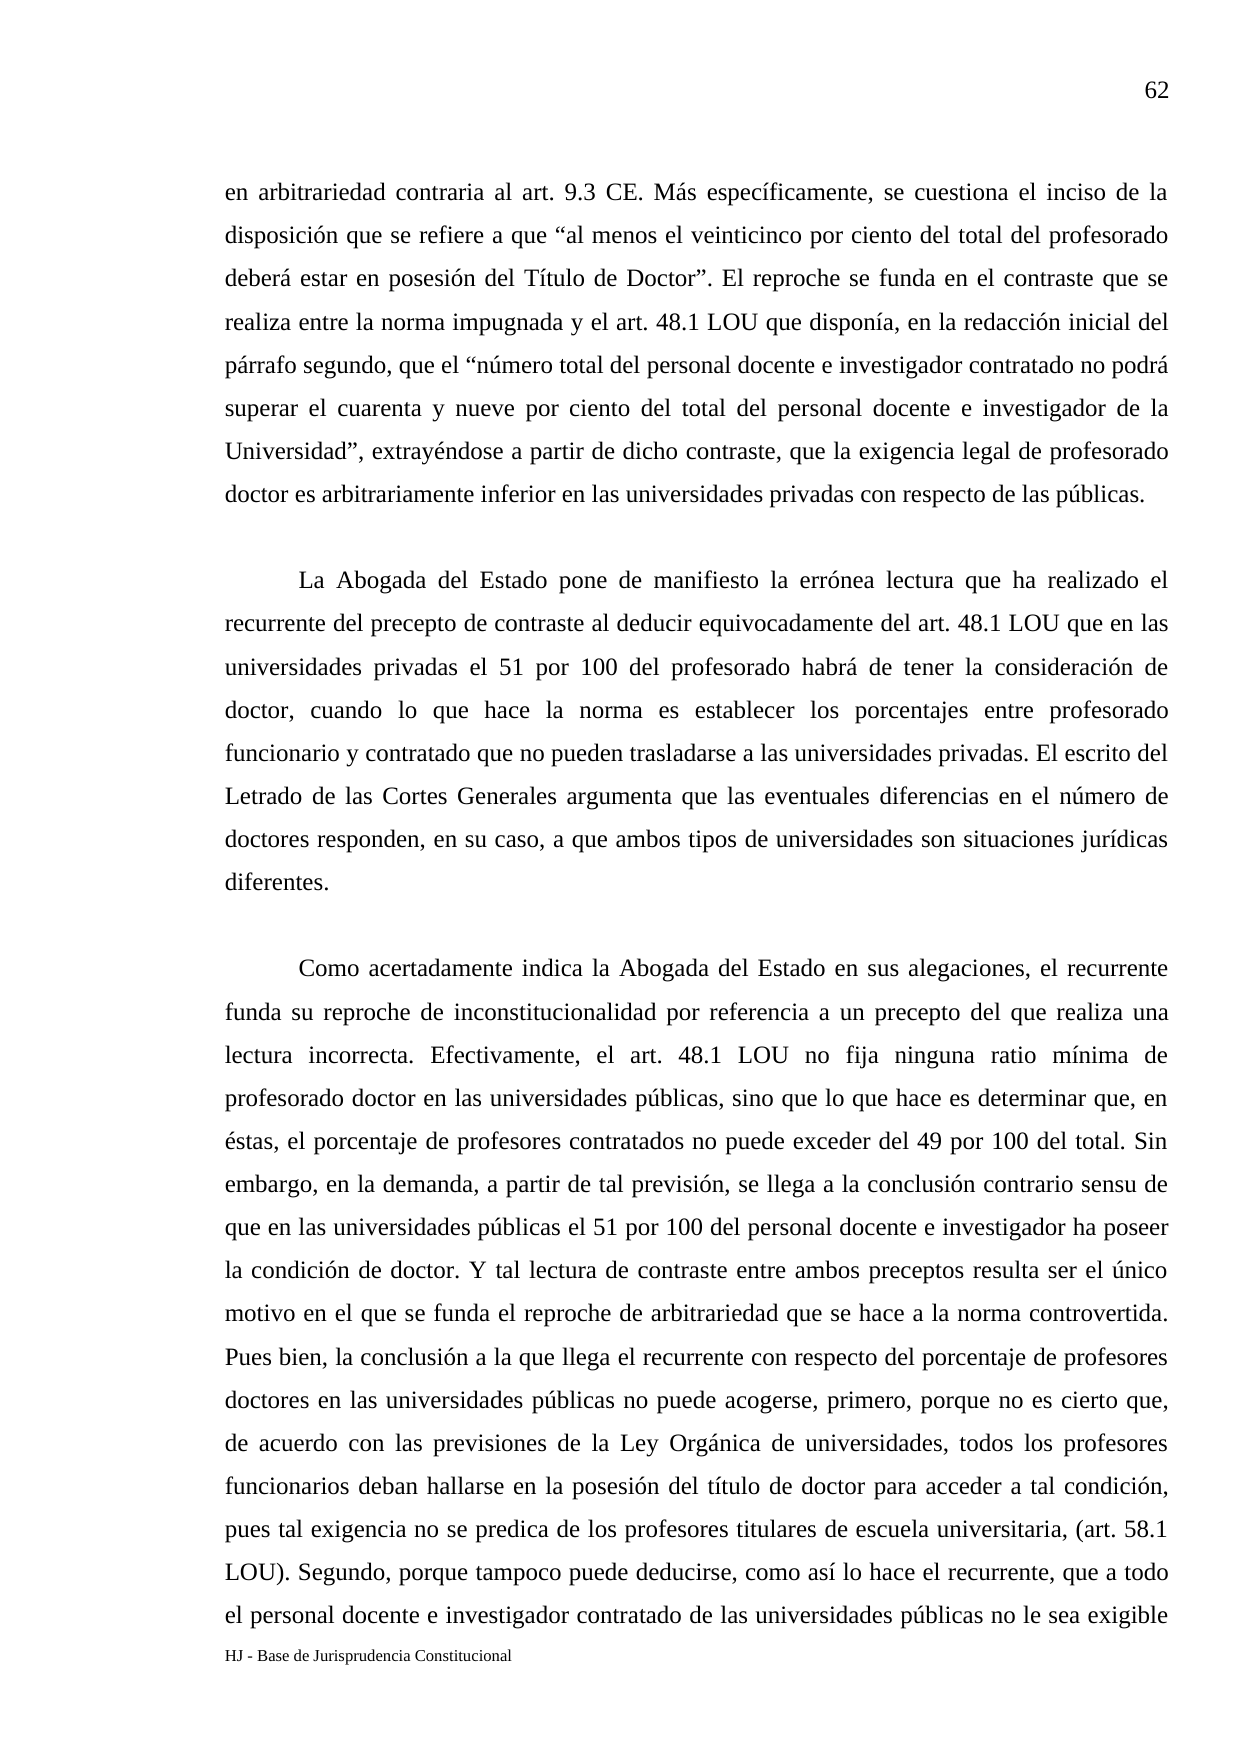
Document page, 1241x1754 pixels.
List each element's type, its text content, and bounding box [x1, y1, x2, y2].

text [224, 177, 1169, 508]
text La Abogada del Estado pone de manifiesto la errónea lectura que ha realizado el recurrente del precepto de contraste al deducir equivocadamente del art. 48.1 LOU que en las universidades privadas el 51 por 100 del profesorado habrá de tener la consideración de doctor, cuando lo que hace la norma es establecer los porcentajes entre profesorado funcionario y contratado que no pueden trasladarse a las universidades privadas. El escrito del Letrado de las Cortes Generales argumenta que las eventuales diferencias en el número de doctores responden, en su caso, a que ambos tipos de universidades son situaciones jurídicas diferentes. [224, 565, 1169, 896]
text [224, 953, 1169, 1629]
